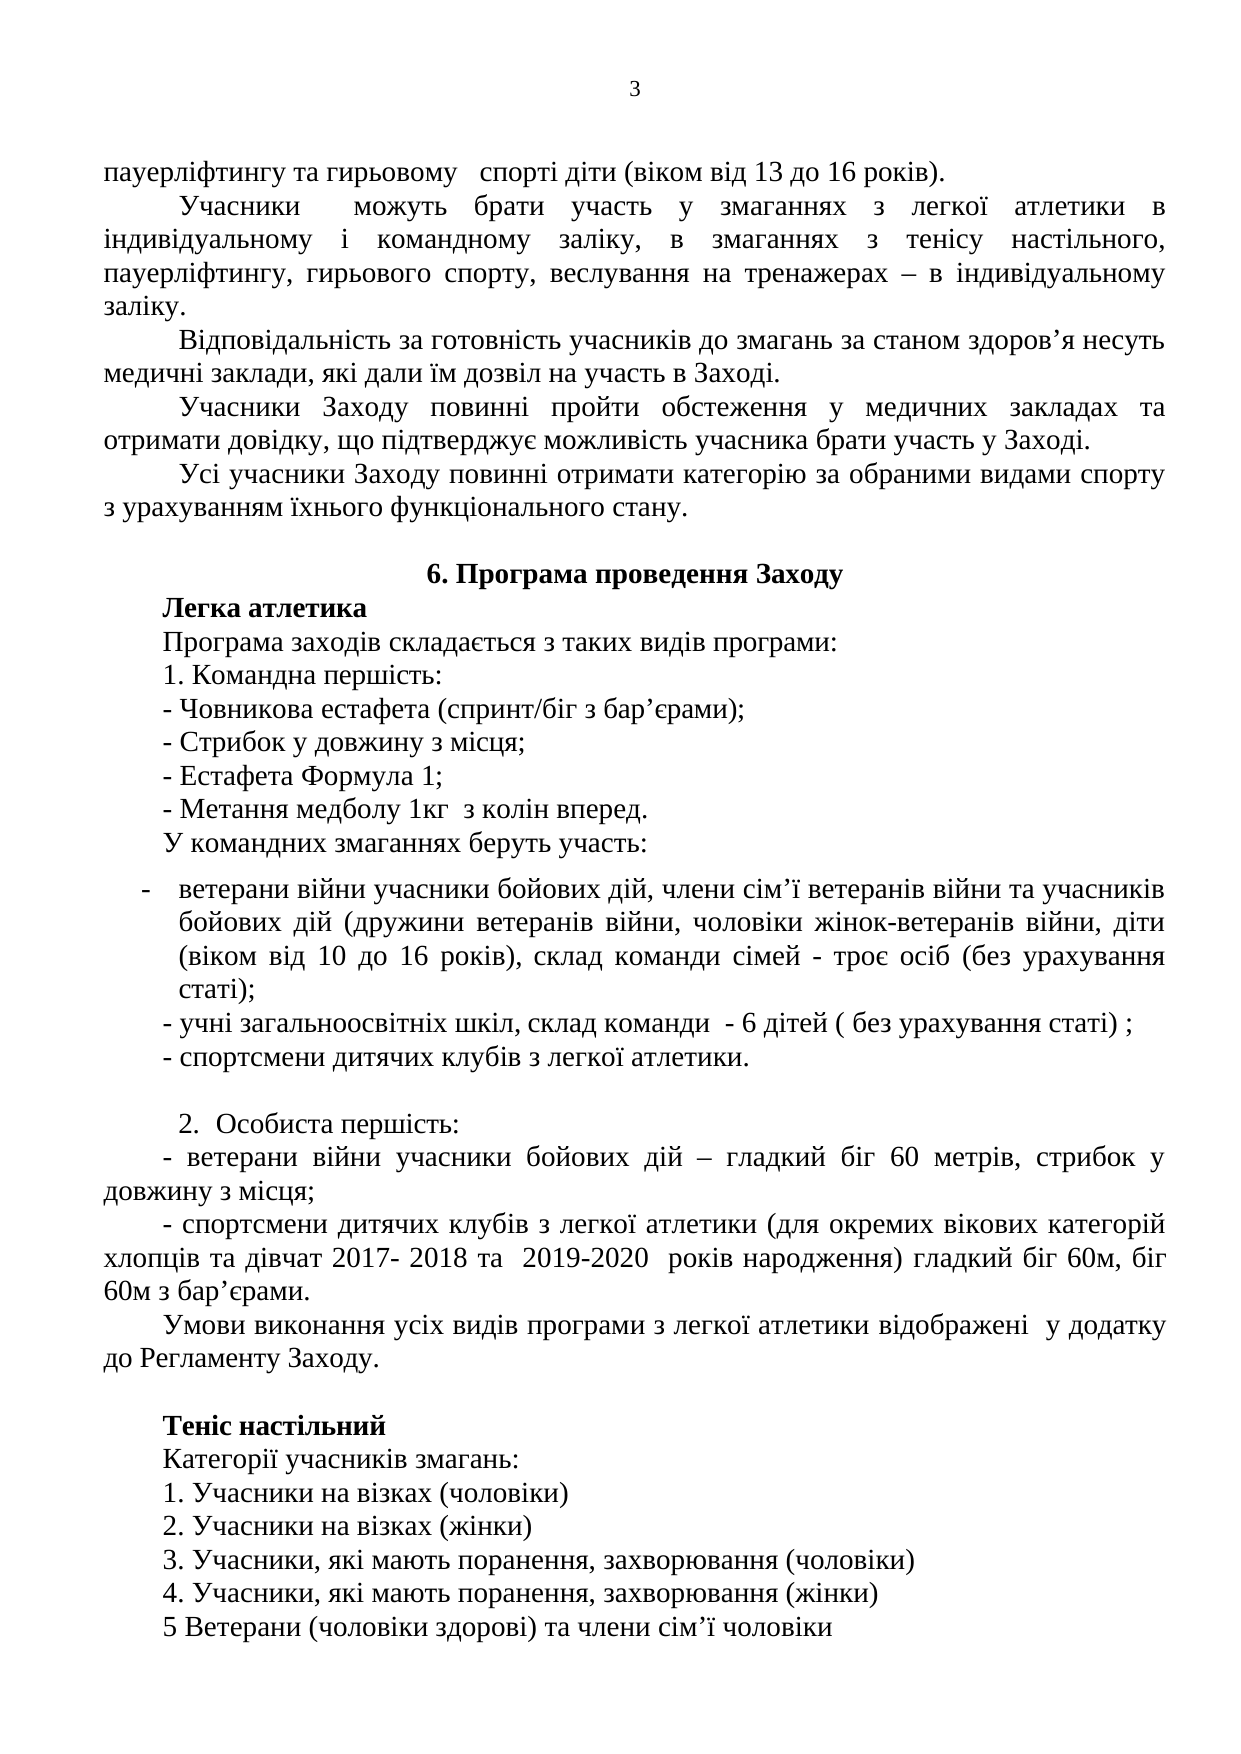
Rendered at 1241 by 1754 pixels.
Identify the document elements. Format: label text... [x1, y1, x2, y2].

text - Човникова естафета (спринт/біг з бар’єрами); [103, 691, 1166, 724]
list ветерани війни учасники бойових дій, члени сім’ї ветеранів війни та учасників бойових дій (дружини ветеранів війни, чоловіки жінок-ветеранів війни, діти (віком від 10 до 16 років), склад команди сімей - троє осіб (без урахування статі); [141, 871, 1166, 1005]
subtitle 6. Програма проведення Заходу [103, 557, 1166, 590]
subtitle Особиста першість: [178, 1106, 1166, 1139]
text Програма заходів складається з таких видів програми: [103, 624, 1166, 657]
subtitle 1. Командна першість: [162, 657, 1166, 691]
text - спортсмени дитячих клубів з легкої атлетики. [103, 1039, 1166, 1072]
text Відповідальність за готовність учасників до змагань за станом здоров’я несуть медичні заклади, які дали їм дозвіл на участь в Заході. [103, 322, 1166, 389]
subtitle - ветерани війни учасники бойових дій – гладкий біг 60 метрів, стрибок у довжину з місця; [103, 1139, 1166, 1206]
text - учні загальноосвітніх шкіл, склад команди - 6 дітей ( без урахування статі) ; [103, 1005, 1166, 1039]
text - Метання медболу 1кг з колін вперед. [103, 791, 1166, 825]
text Теніс настільний [103, 1408, 1166, 1441]
text Учасники можуть брати участь у змаганнях з легкої атлетики в індивідуальному і командному заліку, в змаганнях з тенісу настільного, пауерліфтингу, гирьового спорту, веслування на тренажерах – в індивідуальному заліку. [103, 188, 1166, 322]
text - Стрибок у довжину з місця; [103, 724, 1166, 758]
text У командних змаганнях беруть участь: [103, 825, 1166, 858]
text 4. Учасники, які мають поранення, захворювання (жінки) [103, 1575, 1166, 1609]
text 1. Учасники на візках (чоловіки) [103, 1475, 1166, 1508]
subtitle Легка атлетика [103, 590, 1166, 624]
text 2. Учасники на візках (жінки) [103, 1508, 1166, 1542]
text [103, 154, 1166, 188]
text Умови виконання усіх видів програми з легкої атлетики відображені у додатку до Регламенту Заходу. [103, 1307, 1166, 1374]
text - Естафета Формула 1; [103, 758, 1166, 791]
subtitle - спортсмени дитячих клубів з легкої атлетики (для окремих вікових категорій хлопців та дівчат 2017- 2018 та 2019-2020 років народження) гладкий біг 60м, біг 60м з бар’єрами. [103, 1206, 1166, 1307]
text Усі учасники Заходу повинні отримати категорію за обраними видами спорту з урахуванням їхнього функціонального стану. [103, 456, 1166, 523]
text Категорії учасників змагань: [103, 1441, 1166, 1475]
text Учасники Заходу повинні пройти обстеження у медичних закладах та отримати довідку, що підтверджує можливість учасника брати участь у Заході. [103, 389, 1166, 456]
text 5 Ветерани (чоловіки здорові) та члени сім’ї чоловіки [103, 1609, 1166, 1642]
text 3. Учасники, які мають поранення, захворювання (чоловіки) [103, 1542, 1166, 1575]
